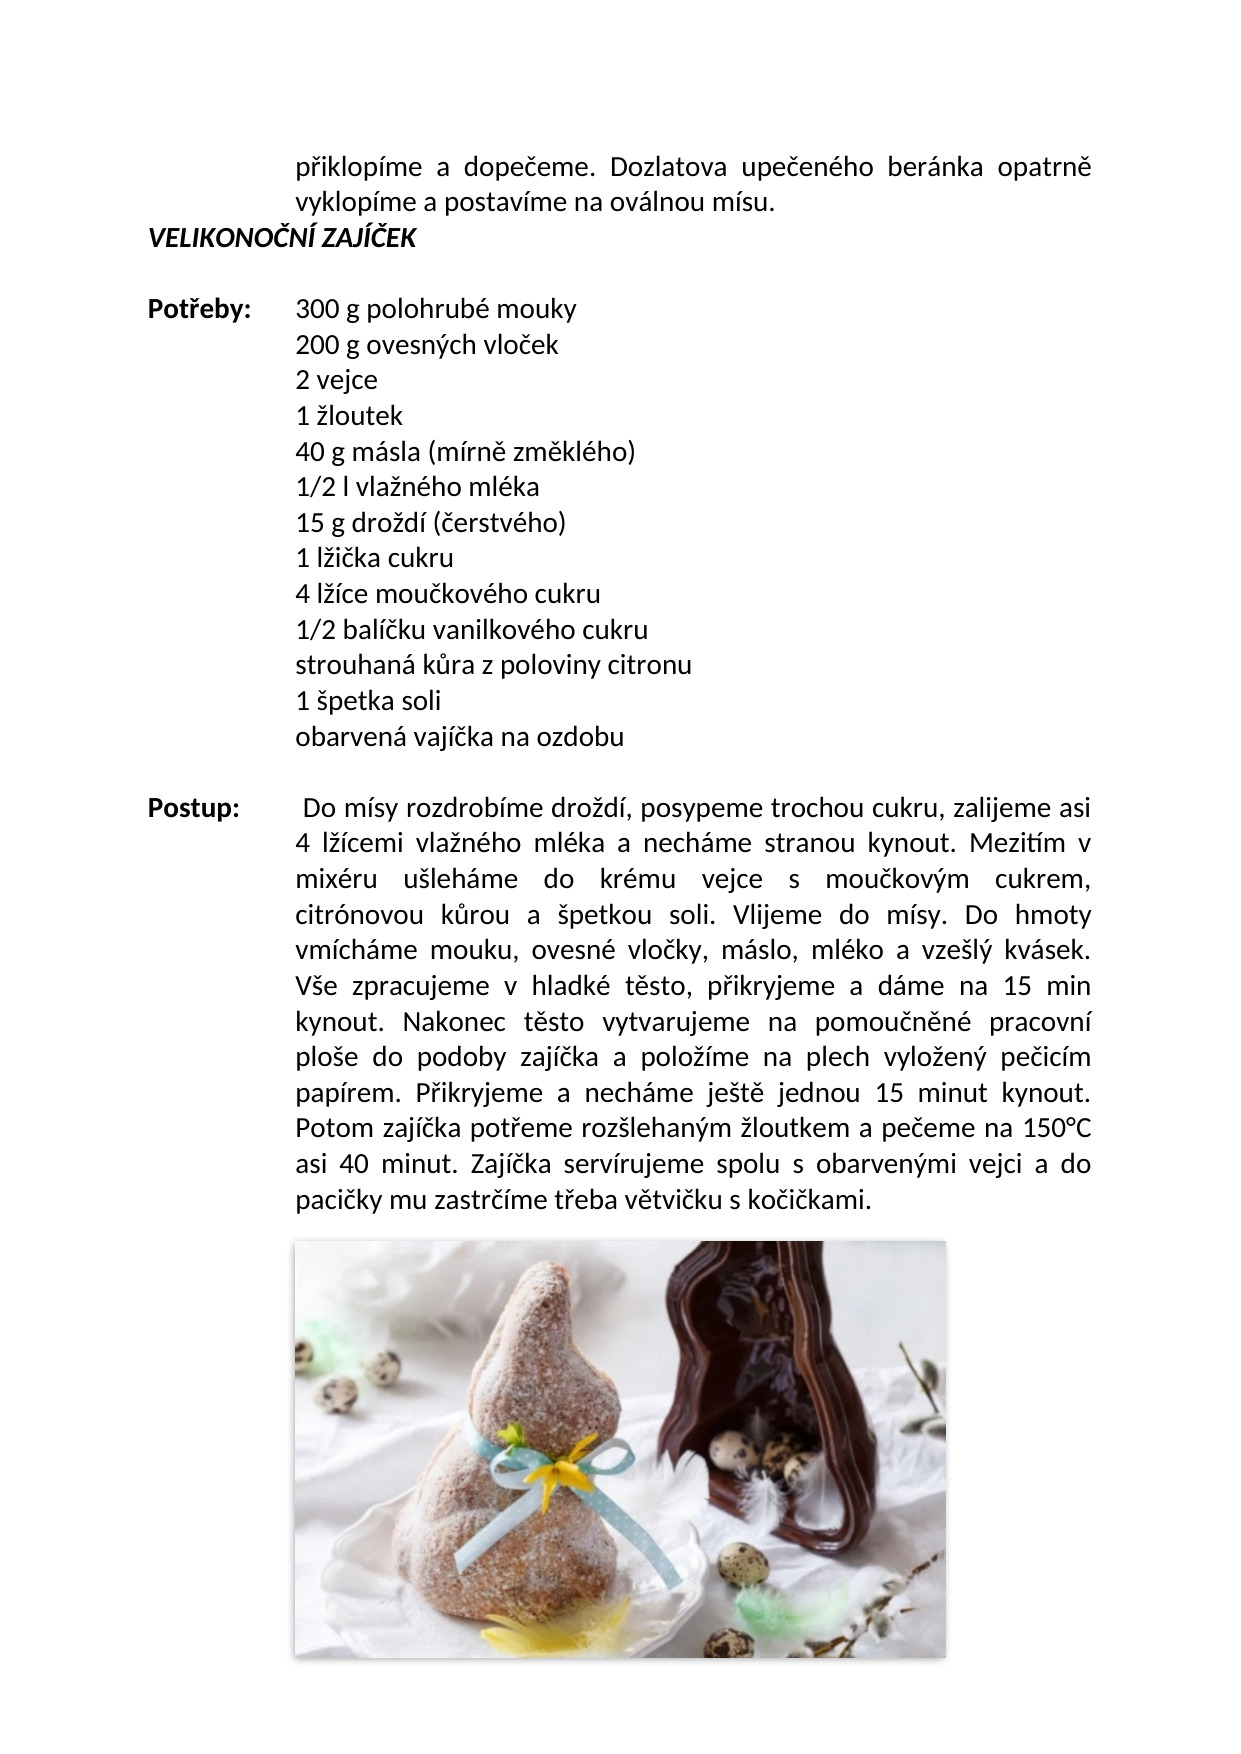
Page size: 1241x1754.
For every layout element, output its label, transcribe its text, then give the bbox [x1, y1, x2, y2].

text Potřeby: 300 g polohrubé mouky [148, 290, 1093, 326]
text Postup: Do mísy rozdrobíme droždí, posypeme trochou cukru, zalijeme asi 4 lžícemi vlažného mléka a necháme stranou kynout. Mezitím v mixéru ušleháme do krému vejce s moučkovým cukrem, citrónovou kůrou a špetkou soli. Vlijeme do mísy. Do hmoty vmícháme mouku, ovesné vločky, máslo, mléko a vzešlý kvásek. Vše zpracujeme v hladké těsto, přikryjeme a dáme na 15 min kynout. Nakonec těsto vytvarujeme na pomoučněné pracovní ploše do podoby zajíčka a položíme na plech vyložený pečicím papírem. Přikryjeme a necháme ještě jednou 15 minut kynout. Potom zajíčka potřeme rozšlehaným žloutkem a pečeme na 150°C asi 40 minut. Zajíčka servírujeme spolu s obarvenými vejci a do pacičky mu zastrčíme třeba větvičku s kočičkami. [148, 789, 1093, 1216]
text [295, 148, 1093, 219]
text VELIKONOČNÍ ZAJÍČEK [148, 219, 1093, 254]
text 2 vejce [221, 361, 1093, 397]
text 1 špetka soli [221, 682, 1093, 718]
text 40 g másla (mírně změklého) [221, 433, 1093, 468]
text obarvená vajíčka na ozdobu [221, 718, 1093, 753]
text 1 žloutek [221, 397, 1093, 433]
text 15 g droždí (čerstvého) [221, 504, 1093, 539]
text 1 lžička cukru [221, 539, 1093, 575]
text 1/2 balíčku vanilkového cukru [221, 611, 1093, 646]
text 200 g ovesných vloček [221, 326, 1093, 361]
text 4 lžíce moučkového cukru [221, 575, 1093, 611]
picture [295, 1241, 946, 1658]
text strouhaná kůra z poloviny citronu [221, 646, 1093, 682]
text 1/2 l vlažného mléka [221, 468, 1093, 504]
